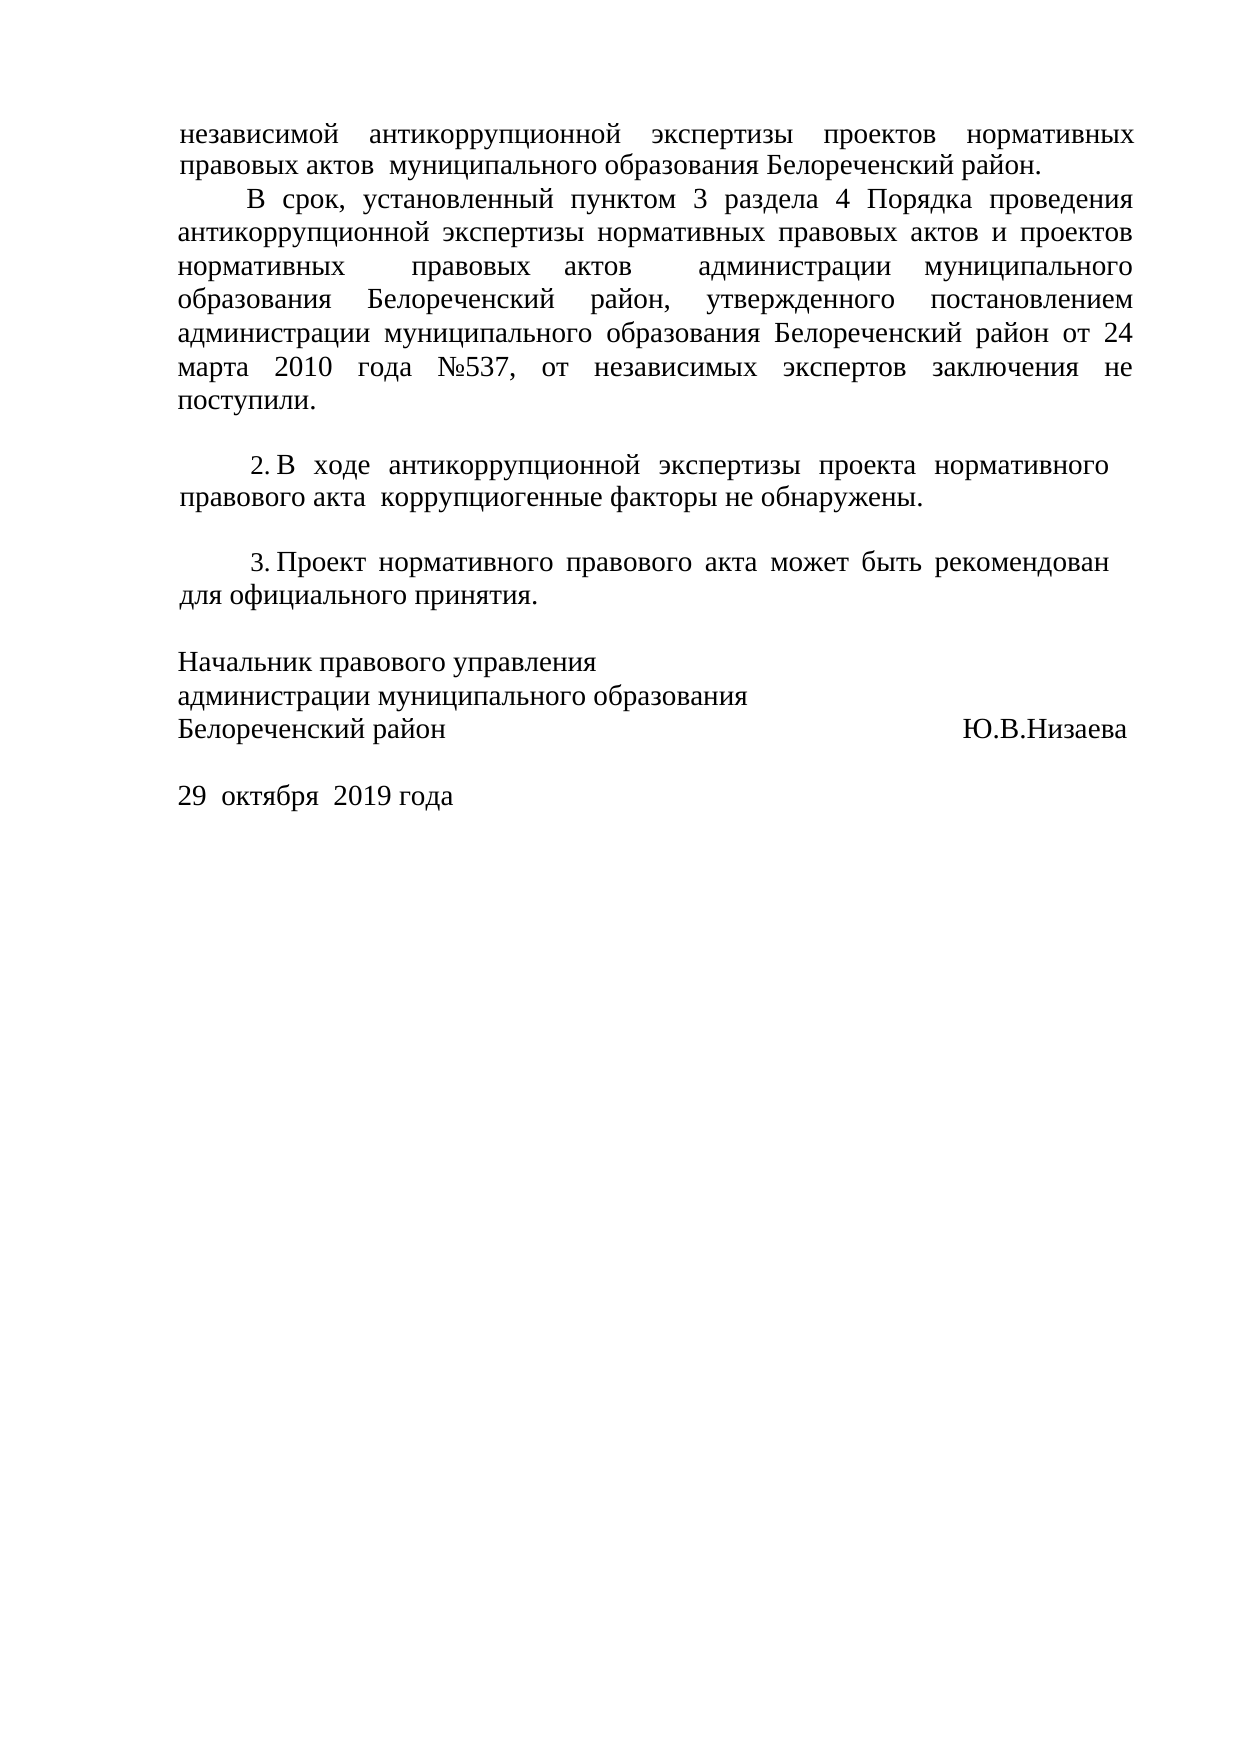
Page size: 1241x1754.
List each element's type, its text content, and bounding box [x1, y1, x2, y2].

text В срок, установленный пунктом 3 раздела 4 Порядка проведения антикоррупционной экспертизы нормативных правовых актов и проектов нормативных правовых актов администрации муниципального образования Белореченский район, утвержденного постановлением администрации муниципального образования Белореченский район от 24 марта 2010 года №537, от независимых экспертов заключения не поступили. [177, 181, 1134, 416]
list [179, 118, 1135, 181]
text 29 октября 2019 года [177, 778, 1137, 812]
text Белореченский район Ю.В.Низаева [177, 711, 1137, 745]
text Начальник правового управления [177, 644, 1137, 678]
list Проект нормативного правового акта может быть рекомендован для официального принятия. [179, 544, 1110, 611]
list В ходе антикоррупционной экспертизы проекта нормативного правового акта коррупциогенные факторы не обнаружены. [179, 449, 1110, 512]
text администрации муниципального образования [177, 678, 1137, 711]
